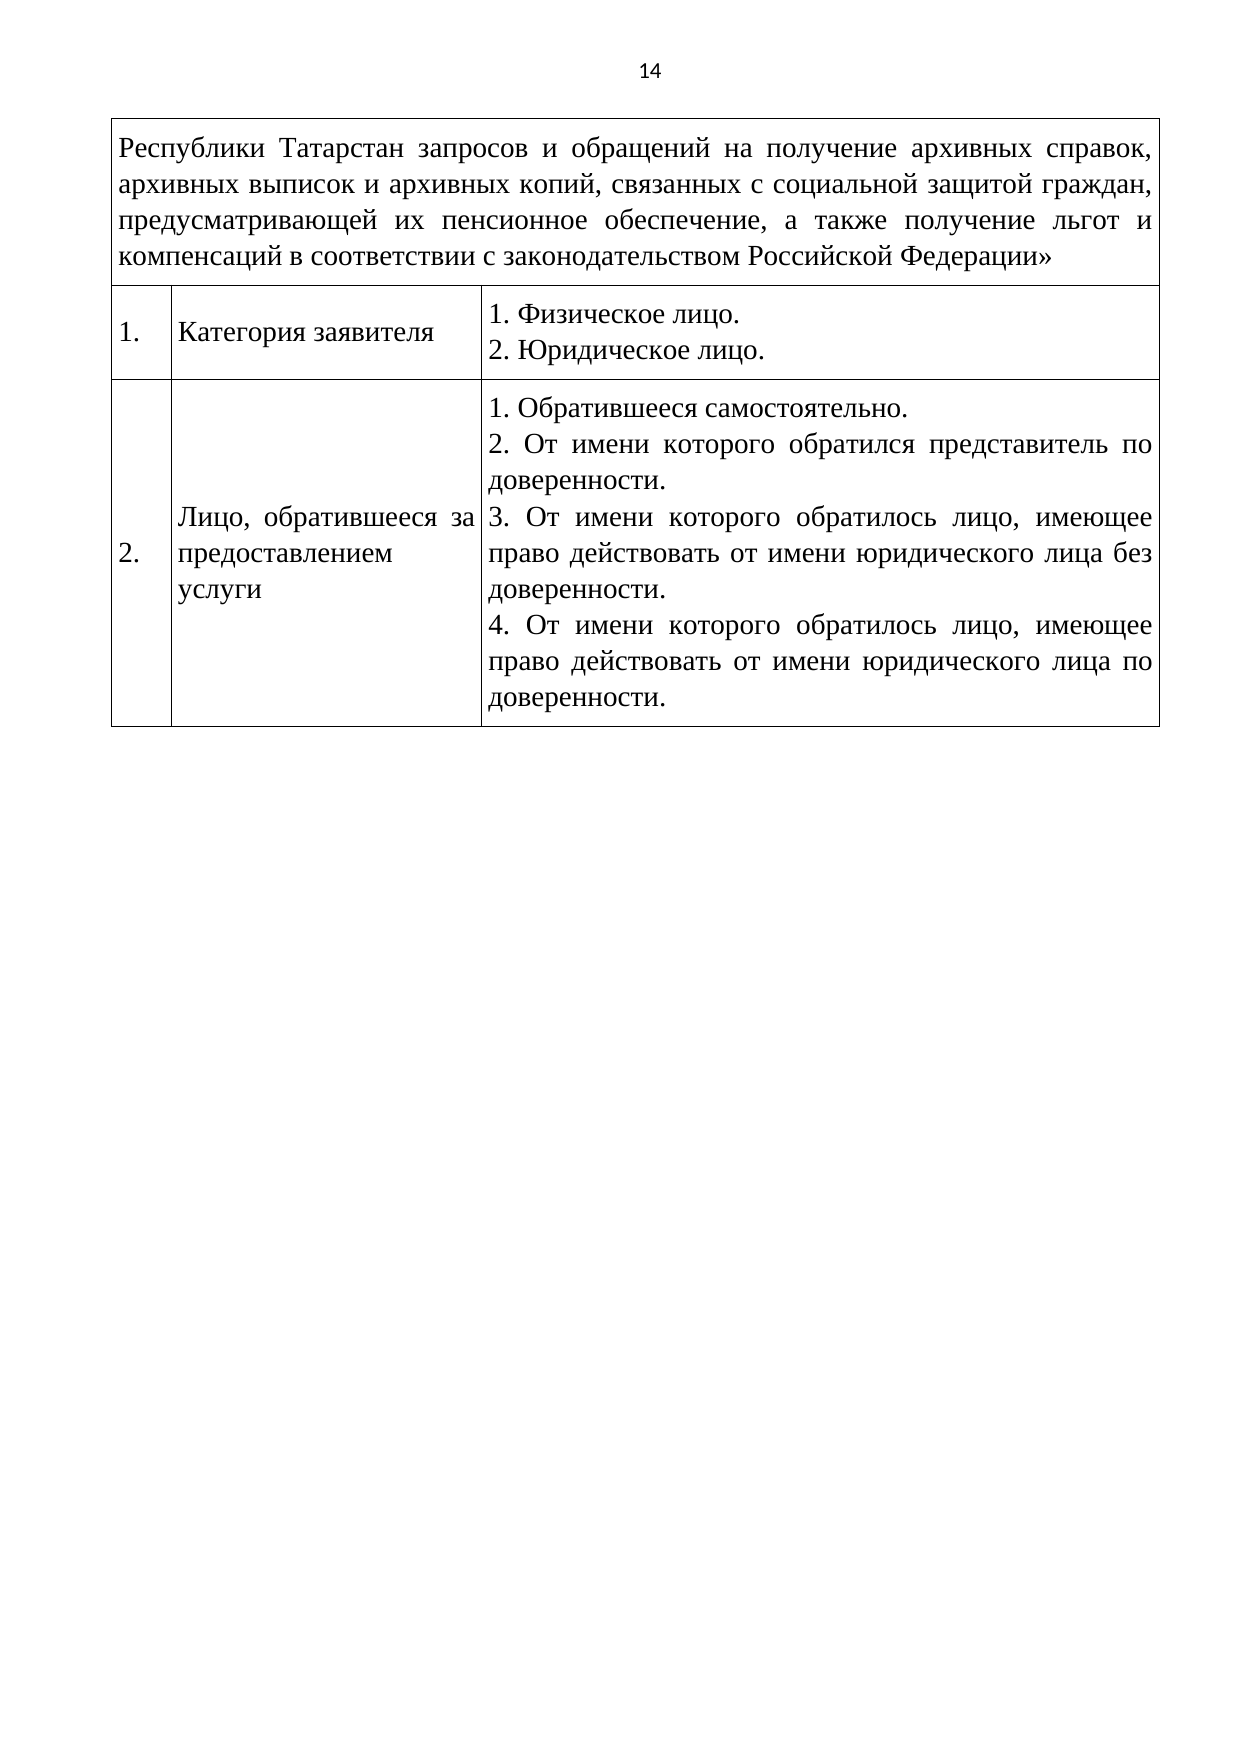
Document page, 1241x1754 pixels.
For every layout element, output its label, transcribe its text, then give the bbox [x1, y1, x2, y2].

table_cell Категория заявителя [172, 286, 481, 378]
table_cell 1. Обратившееся самостоятельно. 2. От имени которого обратился представитель по доверенности. 3. От имени которого обратилось лицо, имеющее право действовать от имени юридического лица без доверенности. 4. От имени которого обратилось лицо, имеющее право действовать от имени юридического лица по доверенности. [482, 380, 1159, 726]
table_cell 1. Физическое лицо. 2. Юридическое лицо. [482, 286, 1159, 378]
table_cell Лицо, обратившееся за предоставлением услуги [172, 380, 481, 726]
table_cell 2. [112, 380, 171, 726]
table_cell 1. [112, 286, 171, 378]
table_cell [112, 119, 1159, 284]
